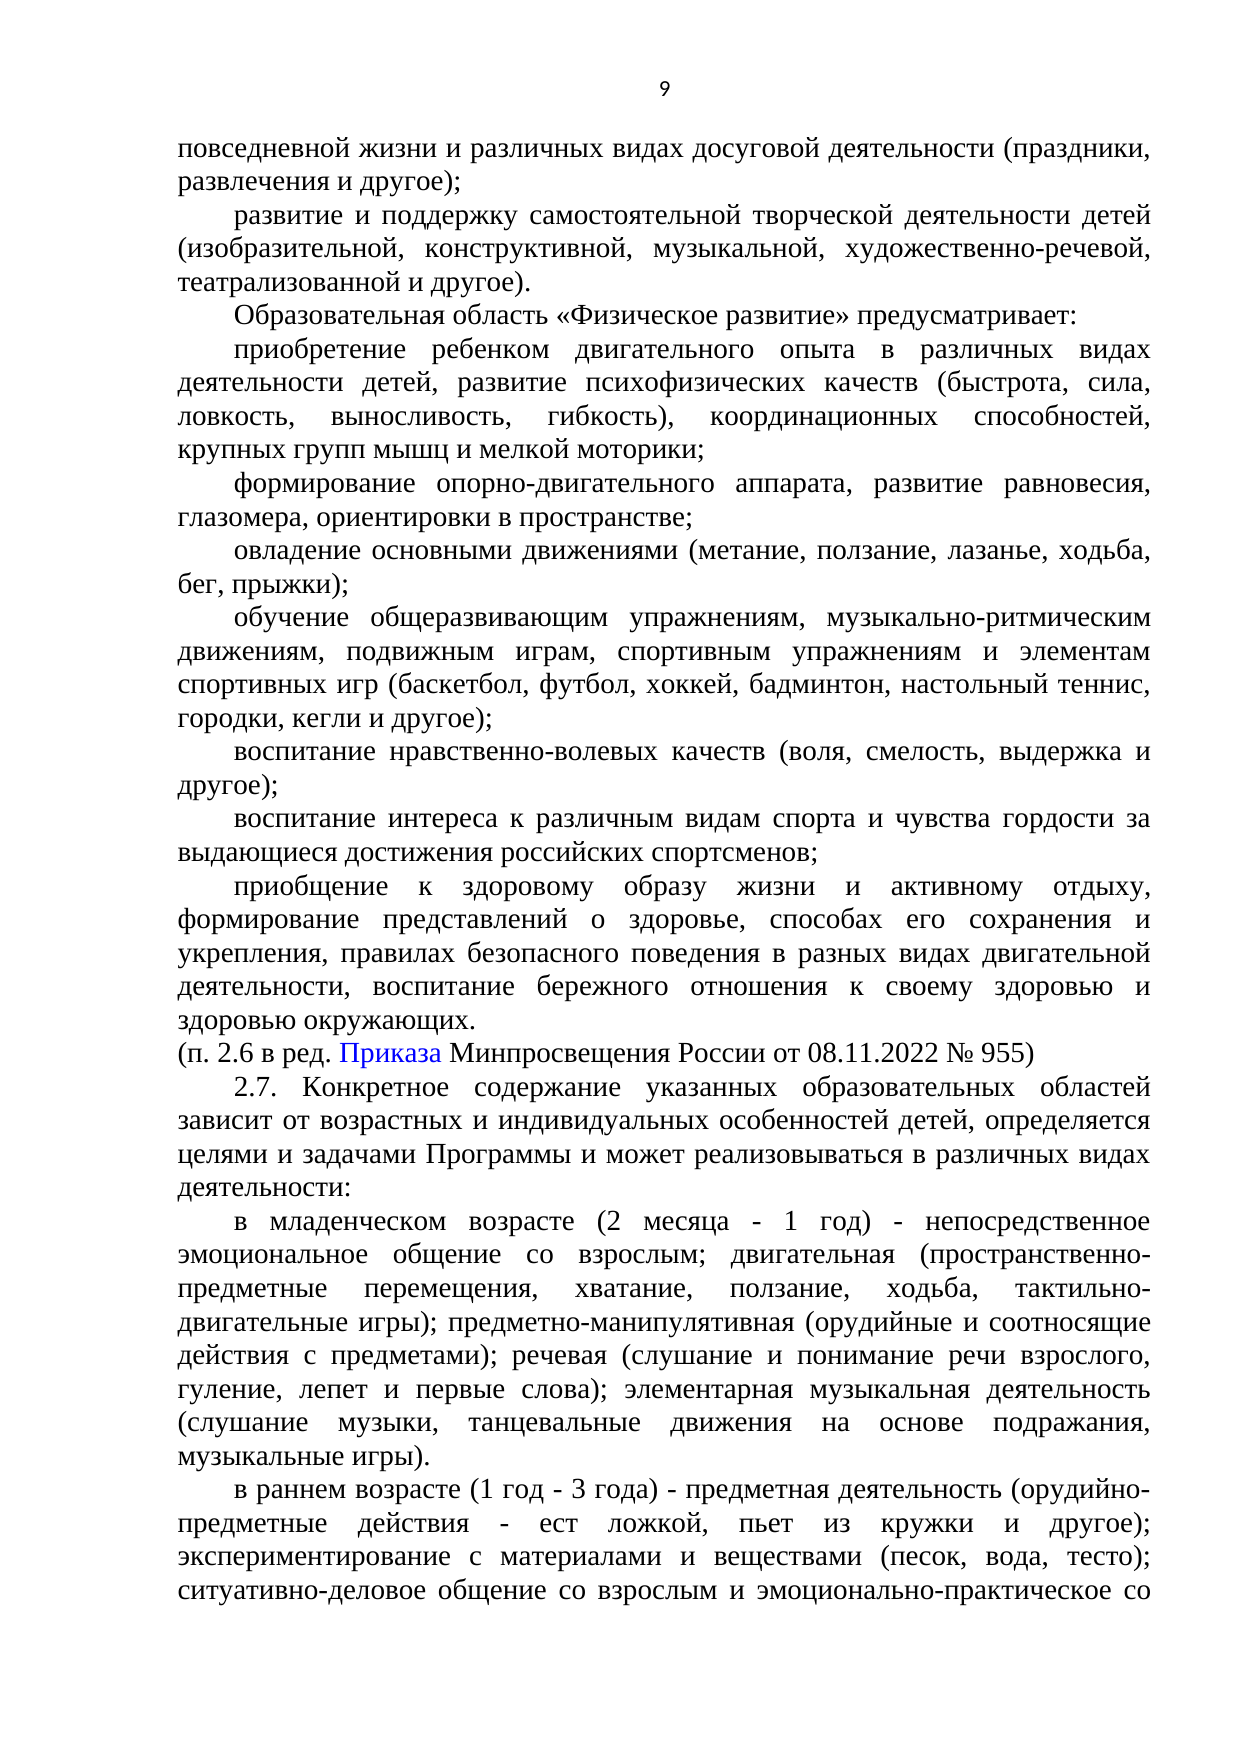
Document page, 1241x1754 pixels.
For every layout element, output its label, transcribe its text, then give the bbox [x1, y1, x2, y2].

text воспитание нравственно-волевых качеств (воля, смелость, выдержка и другое); [177, 733, 1152, 801]
text приобщение к здоровому образу жизни и активному отдыху, формирование представлений о здоровье, способах его сохранения и укрепления, правилах безопасного поведения в разных видах двигательной деятельности, воспитание бережного отношения к своему здоровью и здоровью окружающих. [177, 868, 1152, 1035]
text Образовательная область «Физическое развитие» предусматривает: [177, 297, 1152, 331]
text обучение общеразвивающим упражнениям, музыкально-ритмическим движениям, подвижным играм, спортивным упражнениям и элементам спортивных игр (баскетбол, футбол, хоккей, бадминтон, настольный теннис, городки, кегли и другое); [177, 599, 1152, 733]
text воспитание интереса к различным видам спорта и чувства гордости за выдающиеся достижения российских спортсменов; [177, 801, 1152, 868]
text в младенческом возрасте (2 месяца - 1 год) - непосредственное эмоциональное общение со взрослым; двигательная (пространственно-предметные перемещения, хватание, ползание, ходьба, тактильно-двигательные игры); предметно-манипулятивная (орудийные и соотносящие действия с предметами); речевая (слушание и понимание речи взрослого, гуление, лепет и первые слова); элементарная музыкальная деятельность (слушание музыки, танцевальные движения на основе подражания, музыкальные игры). [177, 1203, 1152, 1471]
text 2.7. Конкретное содержание указанных образовательных областей зависит от возрастных и индивидуальных особенностей детей, определяется целями и задачами Программы и может реализовываться в различных видах деятельности: [177, 1069, 1152, 1203]
text (п. 2.6 в ред. Приказа Минпросвещения России от 08.11.2022 № 955) [177, 1035, 1152, 1069]
text развитие и поддержку самостоятельной творческой деятельности детей (изобразительной, конструктивной, музыкальной, художественно-речевой, театрализованной и другое). [177, 197, 1152, 297]
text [177, 1471, 1152, 1606]
text формирование опорно-двигательного аппарата, развитие равновесия, глазомера, ориентировки в пространстве; [177, 465, 1152, 532]
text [177, 130, 1152, 197]
text приобретение ребенком двигательного опыта в различных видах деятельности детей, развитие психофизических качеств (быстрота, сила, ловкость, выносливость, гибкость), координационных способностей, крупных групп мышц и мелкой моторики; [177, 331, 1152, 465]
text овладение основными движениями (метание, ползание, лазанье, ходьба, бег, прыжки); [177, 532, 1152, 599]
